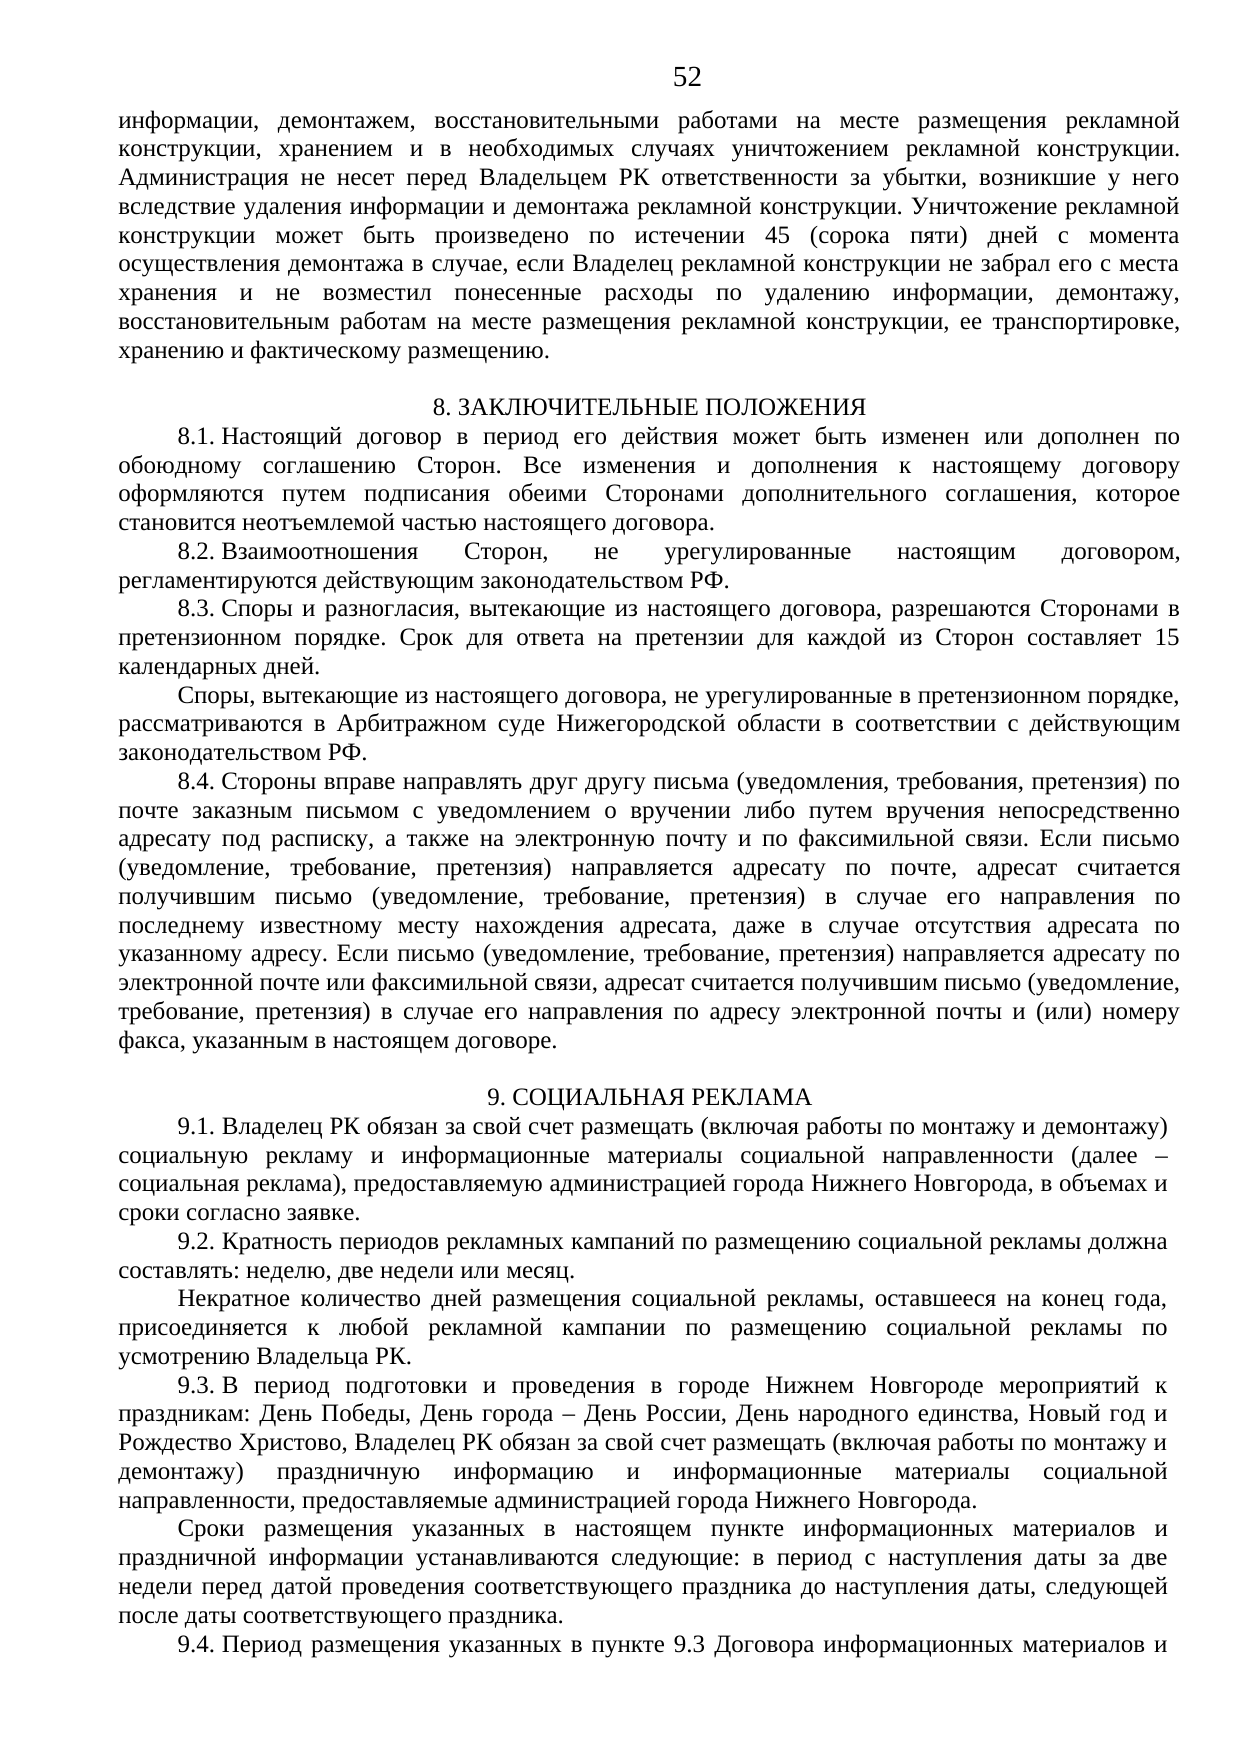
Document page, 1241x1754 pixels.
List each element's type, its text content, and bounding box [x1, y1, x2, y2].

text 8.4. Стороны вправе направлять друг другу письма (уведомления, требования, претензия) по почте заказным письмом с уведомлением о вручении либо путем вручения непосредственно адресату под расписку, а также на электронную почту и по факсимильной связи. Если письмо (уведомление, требование, претензия) направляется адресату по почте, адресат считается получившим письмо (уведомление, требование, претензия) в случае его направления по последнему известному месту нахождения адресата, даже в случае отсутствия адресата по указанному адресу. Если письмо (уведомление, требование, претензия) направляется адресату по электронной почте или факсимильной связи, адресат считается получившим письмо (уведомление, требование, претензия) в случае его направления по адресу электронной почты и (или) номеру факса, указанным в настоящем договоре. [118, 766, 1181, 1053]
list Кратность периодов рекламных кампаний по размещению социальной рекламы должна составлять: неделю, две недели или месяц. [118, 1226, 1169, 1283]
text Сроки размещения указанных в настоящем пункте информационных материалов и праздничной информации устанавливаются следующие: в период с наступления даты за две недели перед датой проведения соответствующего праздника до наступления даты, следующей после даты соответствующего праздника. [118, 1513, 1169, 1628]
text 8.2. Взаимоотношения Сторон, не урегулированные настоящим договором, регламентируются действующим законодательством РФ. [118, 536, 1181, 593]
list В период подготовки и проведения в городе Нижнем Новгороде мероприятий к праздникам: День Победы, День города – День России, День народного единства, Новый год и Рождество Христово, Владелец РК обязан за свой счет размещать (включая работы по монтажу и демонтажу) праздничную информацию и информационные материалы социальной направленности, предоставляемые администрацией города Нижнего Новгорода. [118, 1370, 1169, 1513]
text 8.1. Настоящий договор в период его действия может быть изменен или дополнен по обоюдному соглашению Сторон. Все изменения и дополнения к настоящему договору оформляются путем подписания обеими Сторонами дополнительного соглашения, которое становится неотъемлемой частью настоящего договора. [118, 421, 1181, 536]
text Некратное количество дней размещения социальной рекламы, оставшееся на конец года, присоединяется к любой рекламной кампании по размещению социальной рекламы по усмотрению Владельца РК. [118, 1283, 1169, 1370]
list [118, 1629, 1169, 1657]
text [118, 105, 1181, 363]
text Споры, вытекающие из настоящего договора, не урегулированные в претензионном порядке, рассматриваются в Арбитражном суде Нижегородской области в соответствии с действующим законодательством РФ. [118, 680, 1181, 766]
text 8. ЗАКЛЮЧИТЕЛЬНЫЕ ПОЛОЖЕНИЯ [118, 392, 1181, 421]
text 9. СОЦИАЛЬНАЯ РЕКЛАМА [118, 1082, 1181, 1111]
text 8.3. Споры и разногласия, вытекающие из настоящего договора, разрешаются Сторонами в претензионном порядке. Срок для ответа на претензии для каждой из Сторон составляет 15 календарных дней. [118, 593, 1181, 680]
list Владелец РК обязан за свой счет размещать (включая работы по монтажу и демонтажу) социальную рекламу и информационные материалы социальной направленности (далее – социальная реклама), предоставляемую администрацией города Нижнего Новгорода, в объемах и сроки согласно заявке. [118, 1111, 1169, 1226]
